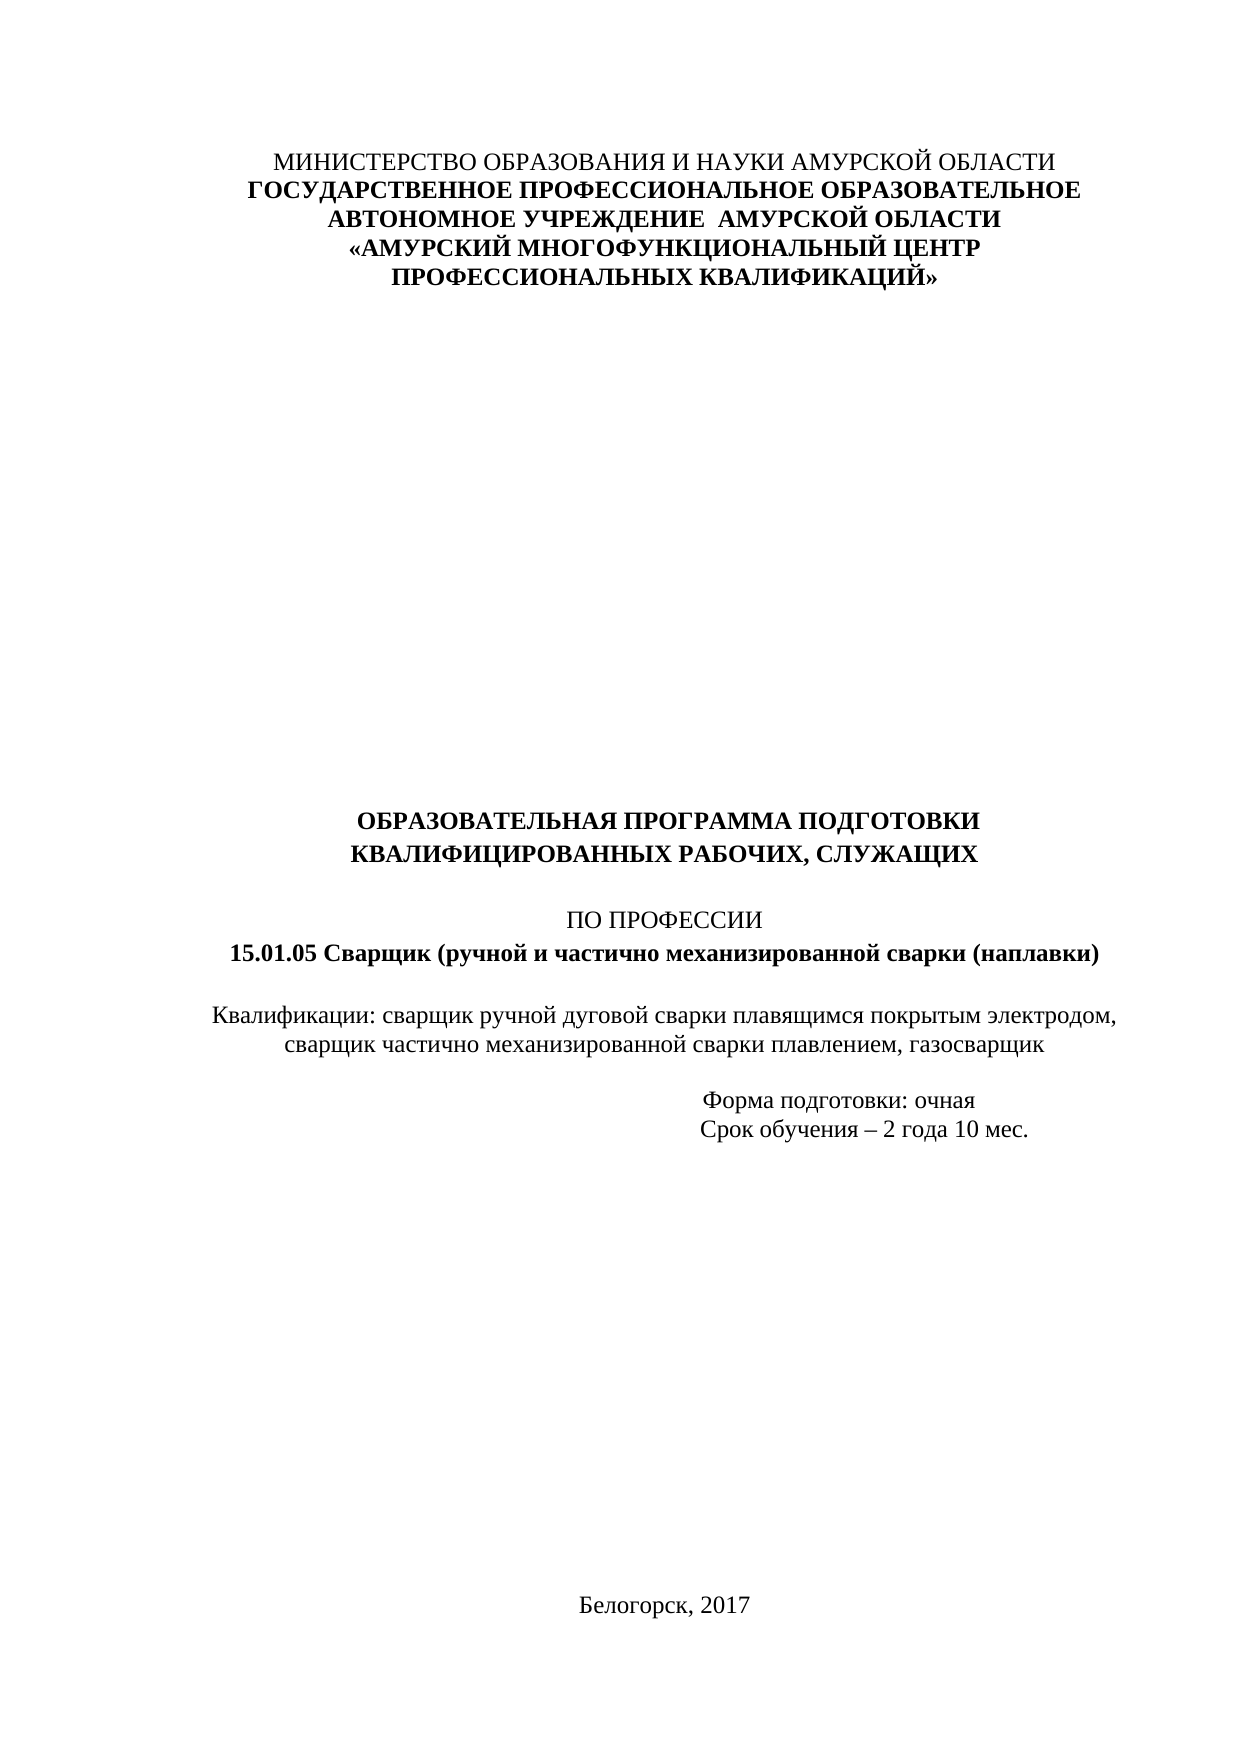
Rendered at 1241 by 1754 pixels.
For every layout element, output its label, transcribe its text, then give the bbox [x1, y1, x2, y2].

text 15.01.05 Сварщик (ручной и частично механизированной сварки (наплавки) [177, 938, 1152, 967]
text ПО ПРОФЕССИИ [177, 905, 1152, 934]
text МИНИСТЕРСТВО ОБРАЗОВАНИЯ И НАУКИ АМУРСКОЙ ОБЛАСТИ ГОСУДАРСТВЕННОЕ ПРОФЕССИОНАЛЬНОЕ ОБРАЗОВАТЕЛЬНОЕ АВТОНОМНОЕ УЧРЕЖДЕНИЕ АМУРСКОЙ ОБЛАСТИ [177, 147, 1152, 233]
text КВАЛИФИЦИРОВАННЫХ РАБОЧИХ, СЛУЖАЩИХ [177, 839, 1152, 868]
text «АМУРСКИЙ МНОГОФУНКЦИОНАЛЬНЫЙ ЦЕНТР [177, 233, 1152, 262]
text Белогорск, 2017 [177, 1590, 1152, 1618]
text Срок обучения – 2 года 10 мес. [177, 1114, 1107, 1143]
text Форма подготовки: очная [177, 1086, 1107, 1114]
text ПРОФЕССИОНАЛЬНЫХ КВАЛИФИКАЦИЙ» [177, 262, 1152, 291]
text ОБРАЗОВАТЕЛЬНАЯ ПРОГРАММА ПОДГОТОВКИ [177, 806, 1159, 835]
text Квалификации: сварщик ручной дуговой сварки плавящимся покрытым электродом, сварщик частично механизированной сварки плавлением, газосварщик [177, 1000, 1152, 1058]
